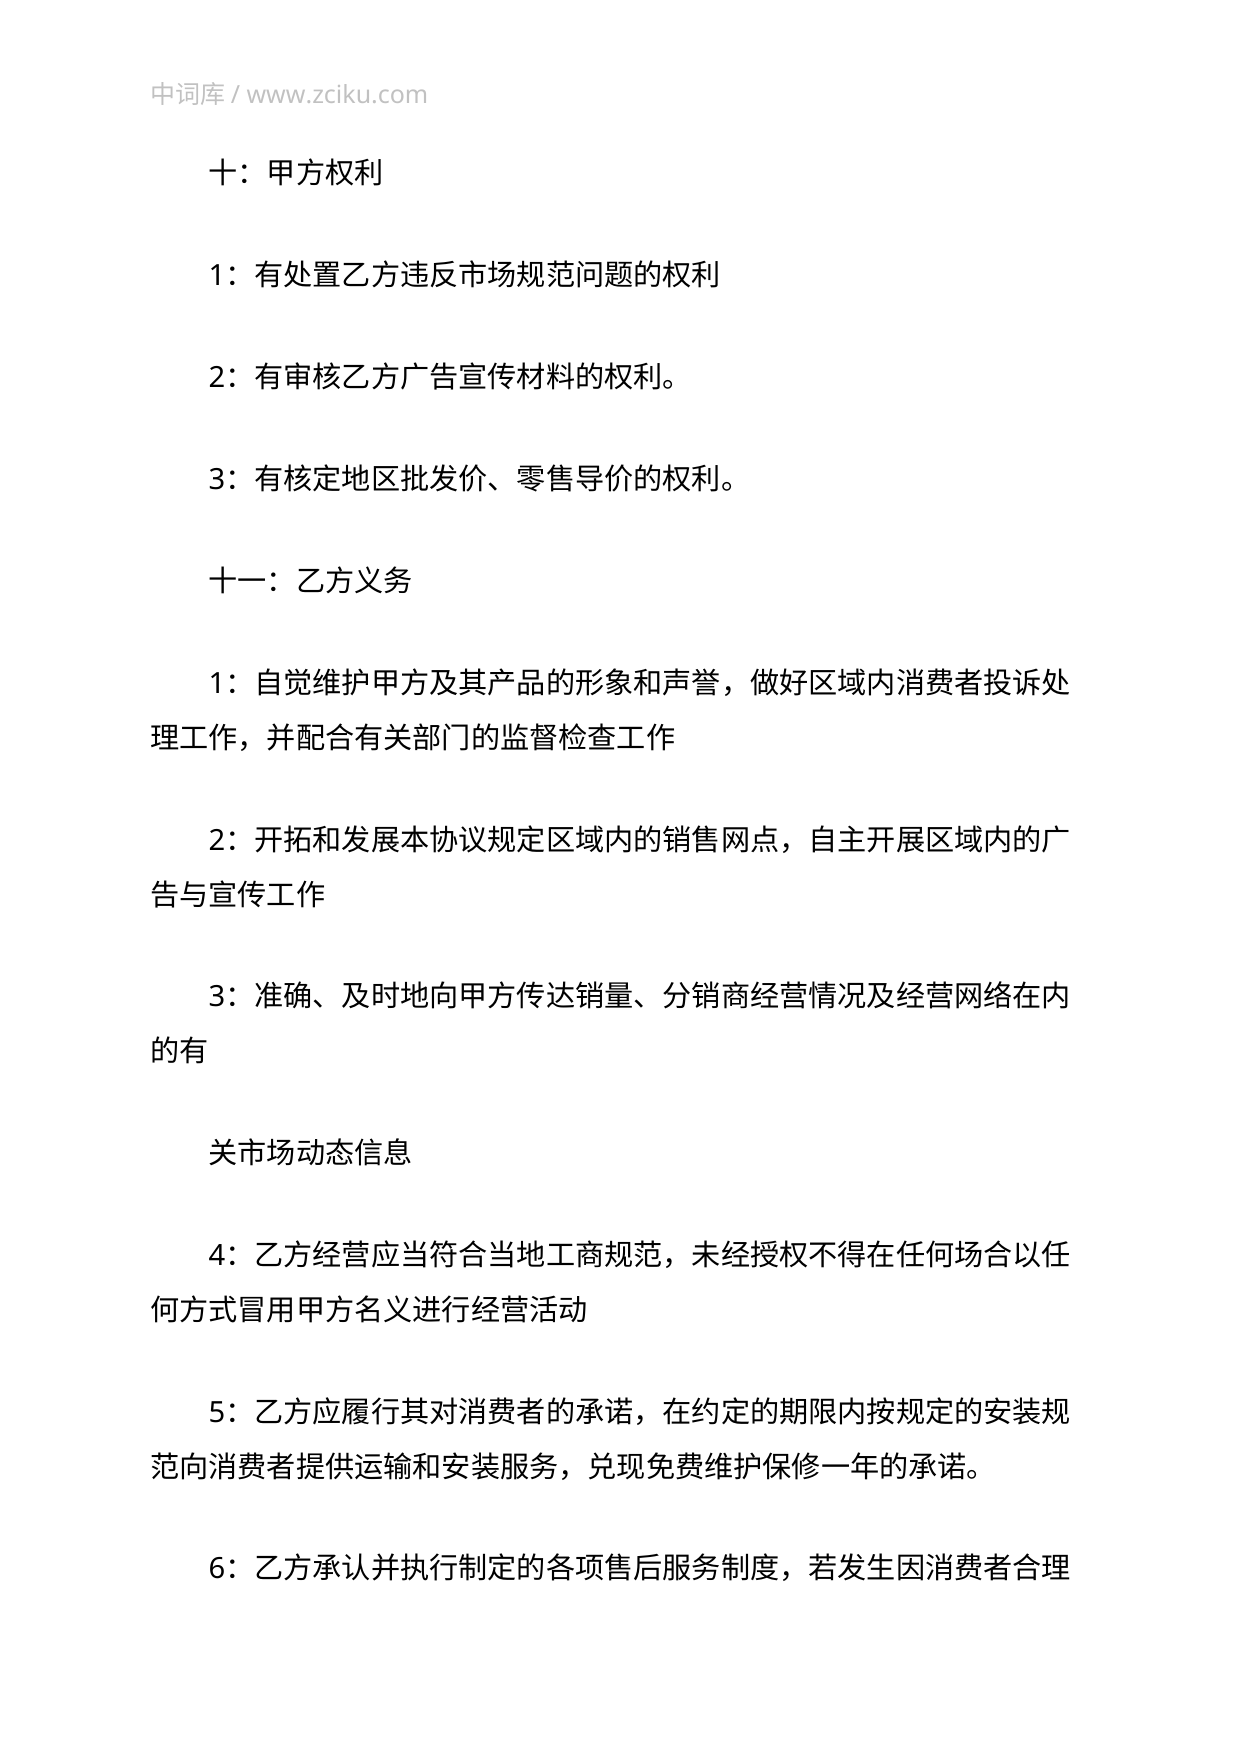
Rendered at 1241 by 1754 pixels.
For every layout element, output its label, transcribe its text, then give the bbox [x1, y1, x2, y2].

text 4：乙方经营应当符合当地工商规范，未经授权不得在任何场合以任何方式冒用甲方名义进行经营活动 [150, 1232, 1090, 1329]
text 十一：乙方义务 [150, 558, 1090, 600]
text 1：自觉维护甲方及其产品的形象和声誉，做好区域内消费者投诉处理工作，并配合有关部门的监督检查工作 [150, 659, 1090, 757]
text 1：有处置乙方违反市场规范问题的权利 [150, 252, 1090, 294]
text 3：有核定地区批发价、零售导价的权利。 [150, 456, 1090, 498]
text 关市场动态信息 [150, 1130, 1090, 1172]
text 十：甲方权利 [150, 150, 1090, 192]
text 3：准确、及时地向甲方传达销量、分销商经营情况及经营网络在内的有 [150, 973, 1090, 1070]
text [150, 1545, 1090, 1587]
text 2：开拓和发展本协议规定区域内的销售网点，自主开展区域内的广告与宣传工作 [150, 816, 1090, 913]
text 2：有审核乙方广告宣传材料的权利。 [150, 354, 1090, 396]
text 5：乙方应履行其对消费者的承诺，在约定的期限内按规定的安装规范向消费者提供运输和安装服务，兑现免费维护保修一年的承诺。 [150, 1388, 1090, 1486]
